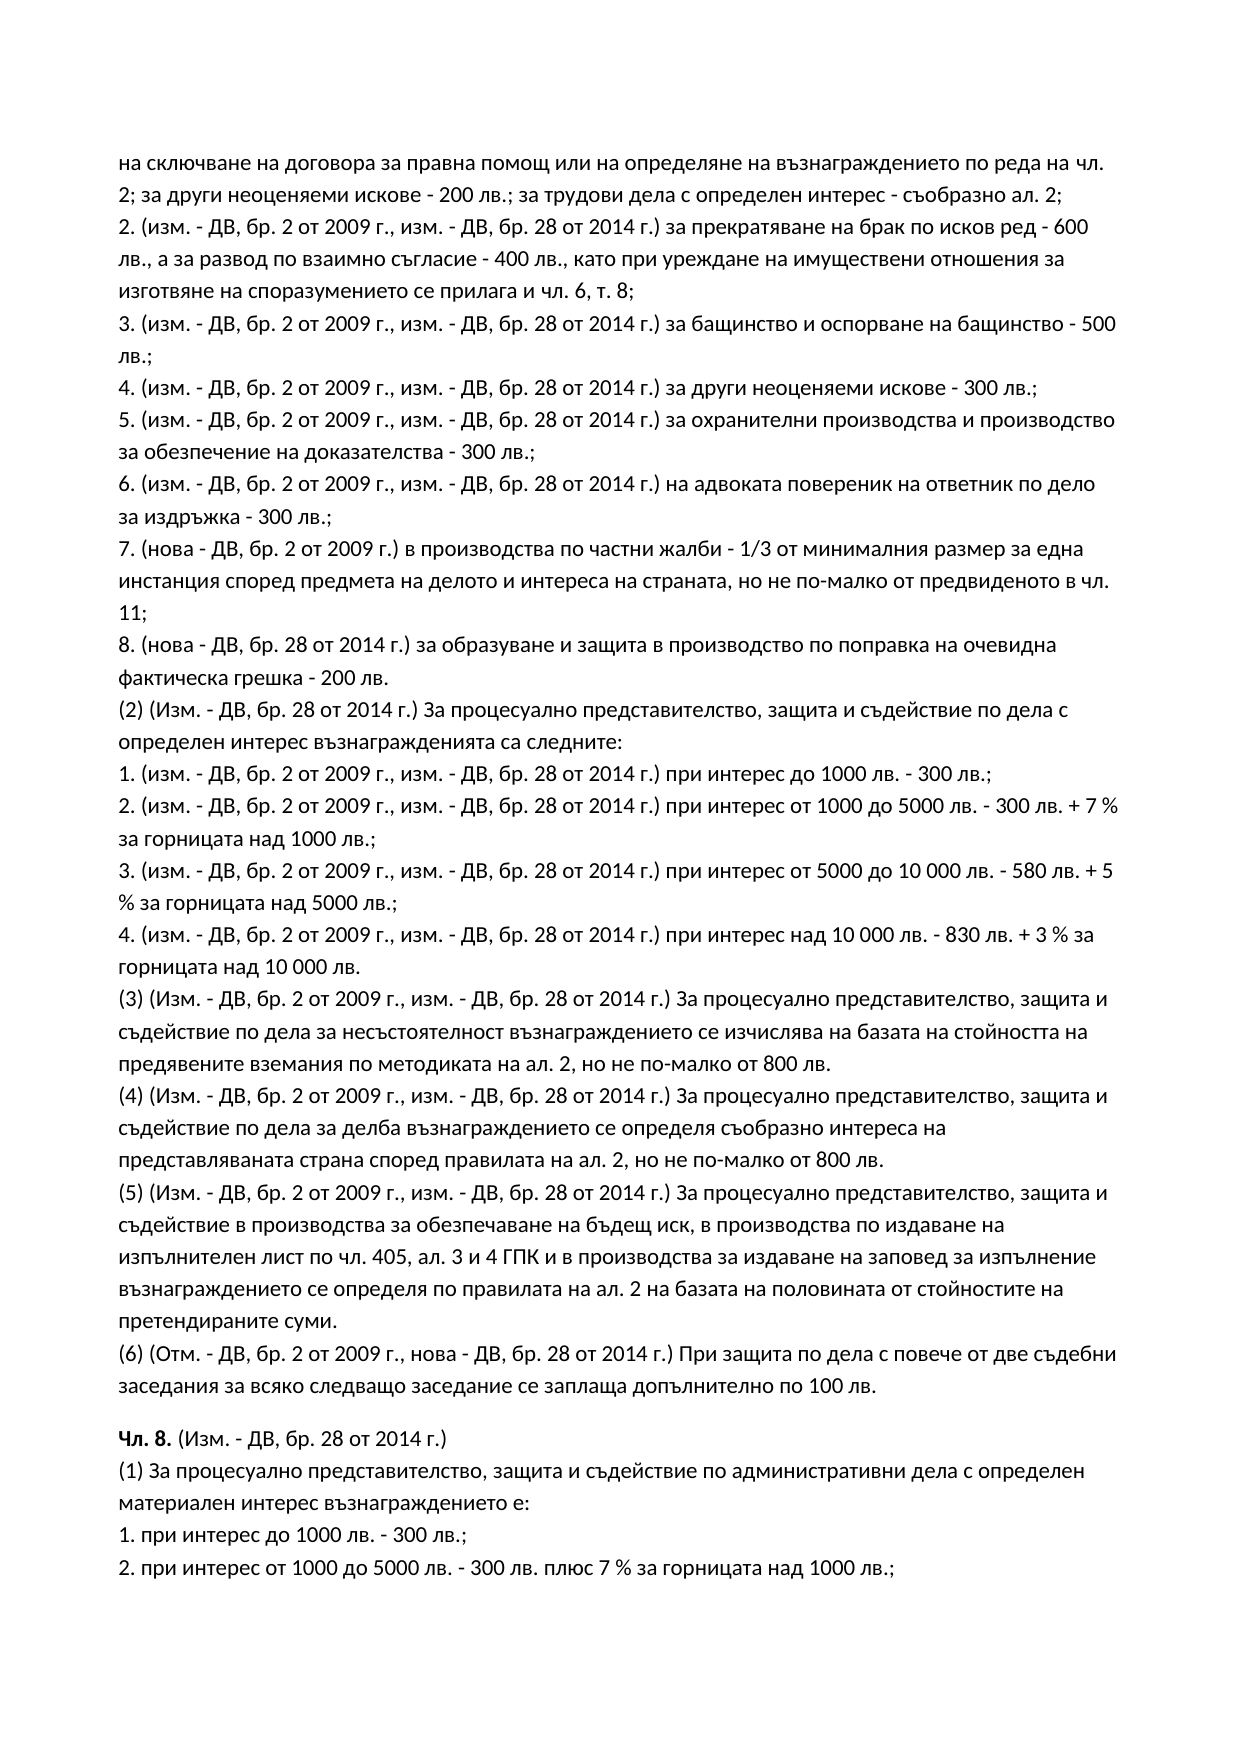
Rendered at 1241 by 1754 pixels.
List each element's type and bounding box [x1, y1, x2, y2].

text [118, 1424, 1122, 1581]
text [118, 148, 1122, 1399]
